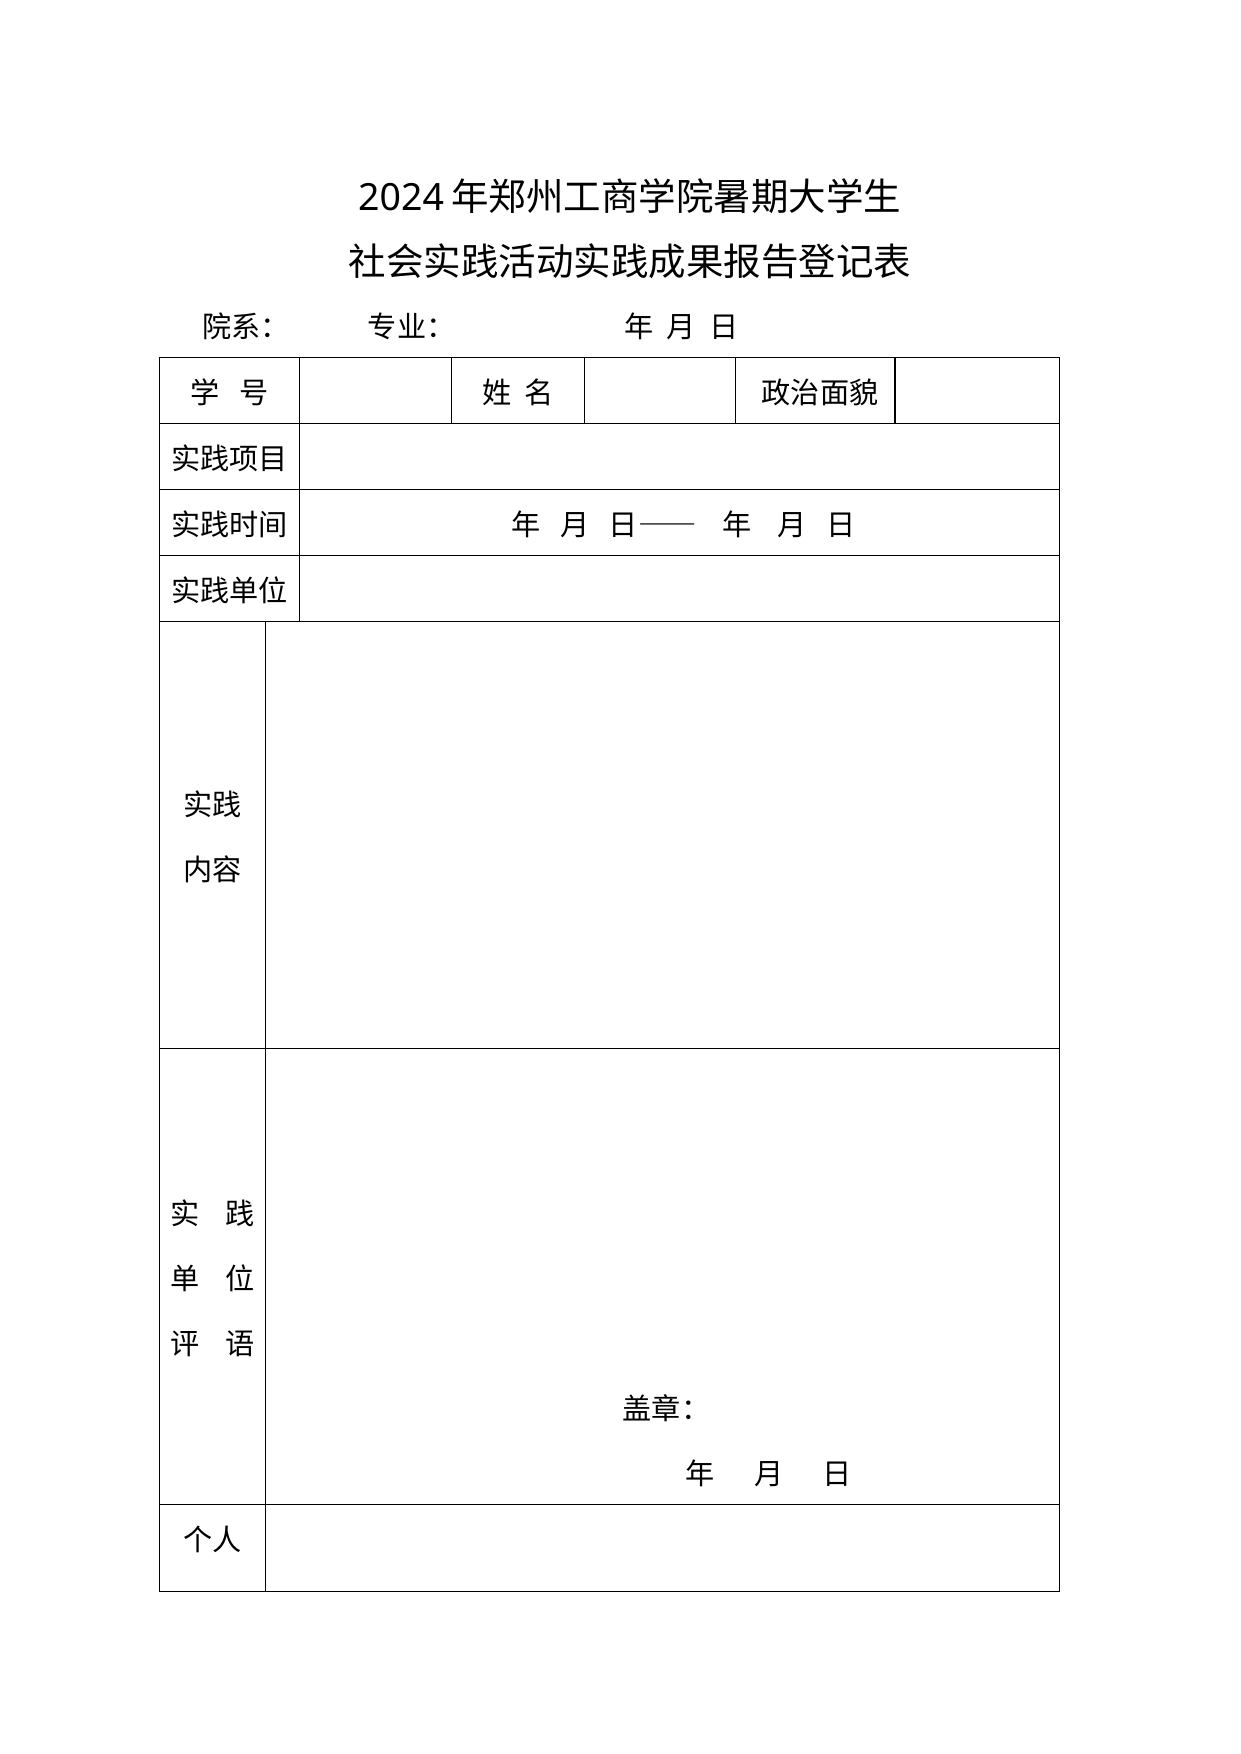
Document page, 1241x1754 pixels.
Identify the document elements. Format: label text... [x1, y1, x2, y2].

table_header 姓 名 [452, 358, 584, 423]
table_header [896, 358, 1059, 423]
table_cell [266, 1505, 1059, 1591]
table_cell 实践单位评语 [160, 1049, 265, 1504]
table_cell [266, 622, 1059, 1048]
table_cell 个人鉴定 [160, 1505, 265, 1591]
table_cell 实践项目 [160, 424, 299, 489]
table_header [300, 358, 451, 423]
table_cell 实践时间 [160, 490, 299, 555]
text 2024年郑州工商学院暑期大学生 [187, 162, 1053, 227]
table_header 政治面貌 [736, 358, 894, 423]
table_header 学 号 [160, 358, 299, 423]
table_cell 实践内容 [160, 622, 265, 1048]
table_cell [300, 424, 1059, 489]
table_header [585, 358, 735, 423]
table_cell 实践单位 [160, 556, 299, 621]
text 社会实践活动实践成果报告登记表 [187, 227, 1053, 292]
table_cell [300, 556, 1059, 621]
text 院系： 专业： 年 月 日 [187, 292, 1053, 357]
table_cell 盖章： 年 月 日 [266, 1049, 1059, 1504]
table_cell 年 月 日—— 年 月 日 [300, 490, 1059, 555]
